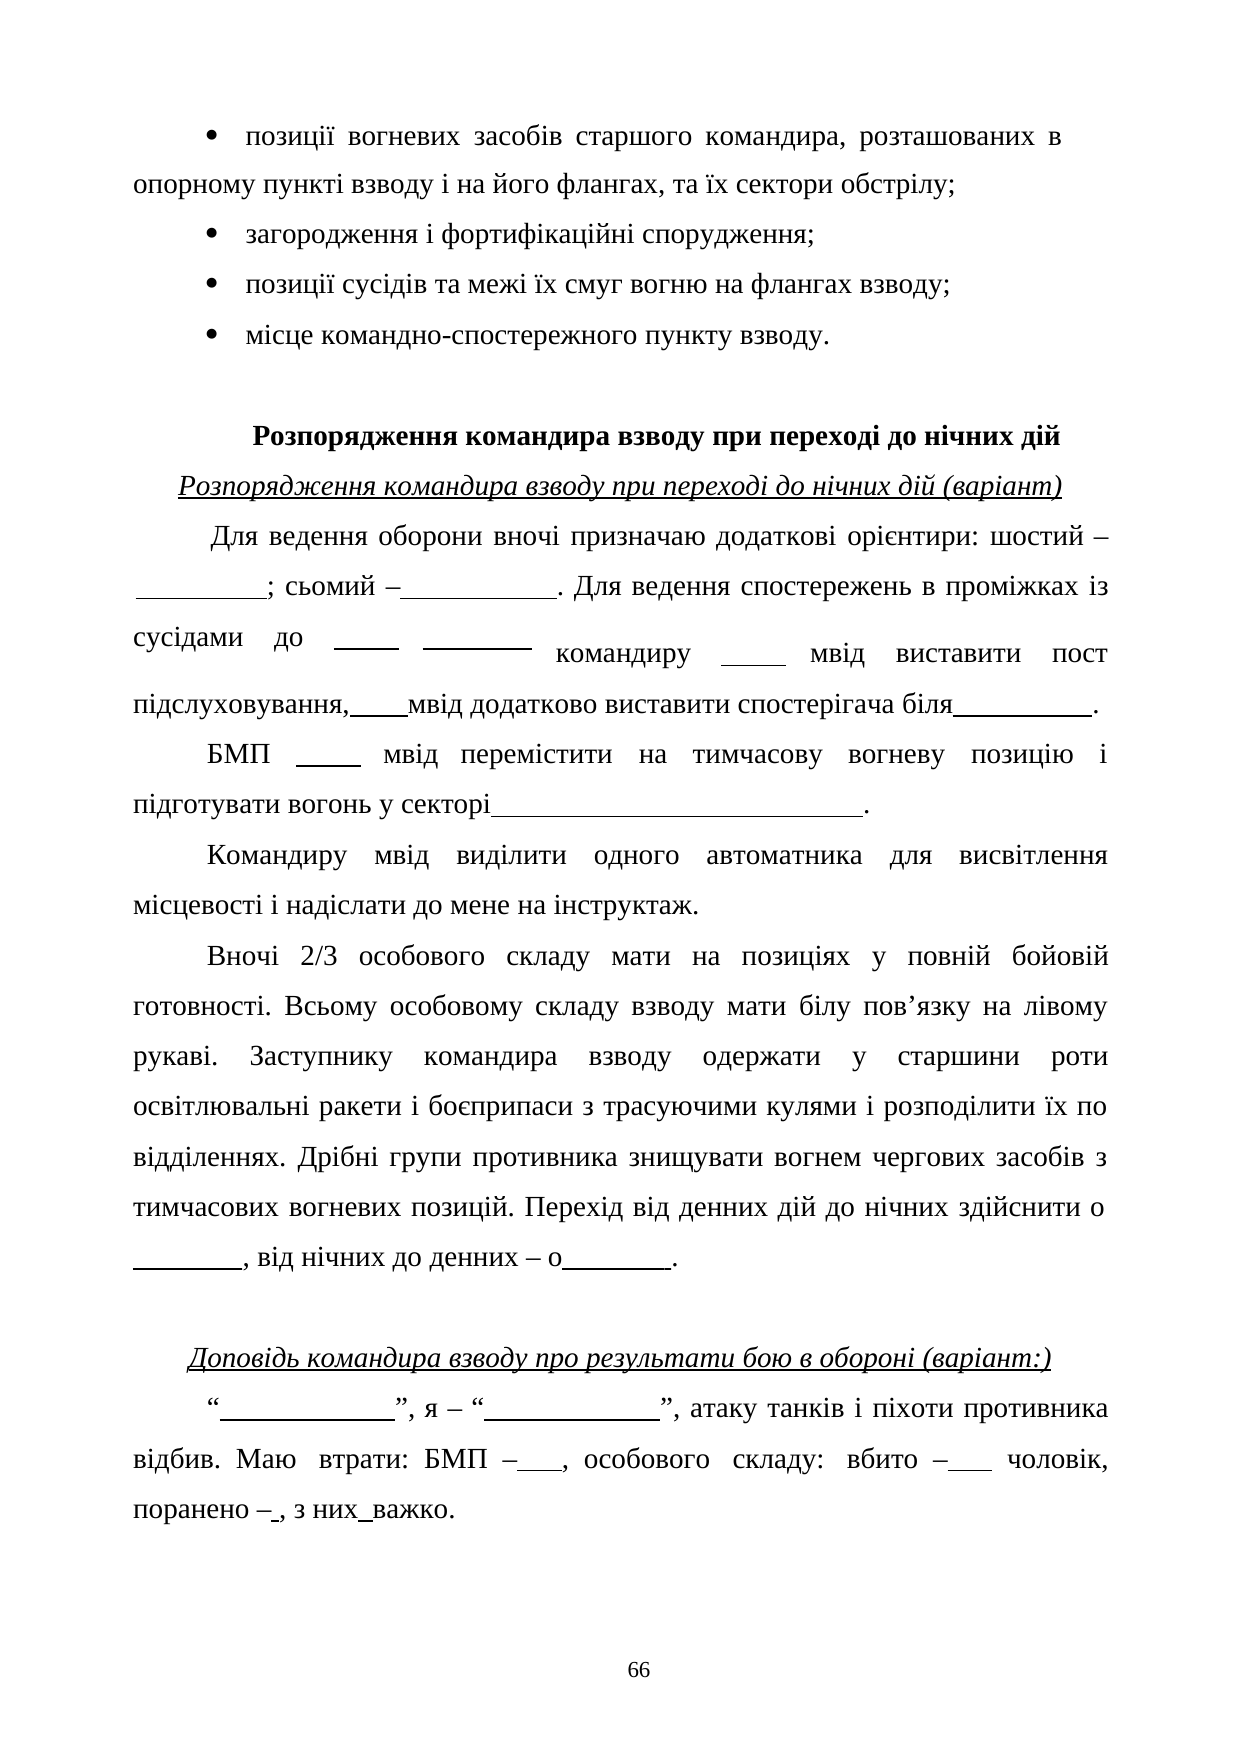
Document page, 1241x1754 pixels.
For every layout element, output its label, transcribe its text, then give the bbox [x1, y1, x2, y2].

text мвід виставити пост [810, 636, 1159, 669]
text командиру [556, 636, 787, 669]
text сусідами до [133, 619, 532, 652]
text Розпорядження командира взводу при переході до нічних дій (варіант) [178, 468, 1159, 502]
text підслуховування, мвід додатково виставити спостерігача біля . [133, 686, 1159, 719]
text підготувати вогонь у секторі . [133, 787, 1159, 820]
text Для ведення оборони вночі призначаю додаткові орієнтири: шостий – [104, 518, 1108, 552]
text БМП мвід перемістити на тимчасову вогневу позицію і [207, 736, 1159, 770]
list місце командно-спостережного пункту взводу. [207, 317, 1159, 351]
text Доповідь командира взводу про результати бою в обороні (варіант:) [188, 1340, 1159, 1374]
subtitle Розпорядження командира взводу при переході до нічних дій [179, 418, 1159, 452]
text “ ”, я – “ ”, атаку танків і піхоти противника відбив. Маю втрати: БМП – , особового складу: вбито – чоловік, поранено – , з них важко. [133, 1390, 1108, 1524]
text ; сьомий – . Для ведення спостережень в проміжках із [104, 568, 1108, 602]
text Вночі 2/3 особового складу мати на позиціях у повній бойовій готовності. Всьому особовому складу взводу мати білу пов’язку на лівому рукаві. Заступнику командира взводу одержати у старшини роти освітлювальні ракети і боєприпаси з трасуючими кулями і розподілити їх по відділеннях. Дрібні групи противника знищувати вогнем чергових засобів з тимчасових вогневих позицій. Перехід від денних дій до нічних здійснити о [133, 938, 1108, 1223]
list позиції сусідів та межі їх смуг вогню на флангах взводу; [207, 267, 1159, 300]
list позиції вогневих засобів старшого командира, розташованих в опорному пункті взводу і на його флангах, та їх сектори обстрілу; [133, 118, 1108, 200]
list загородження і фортифікаційні спорудження; [207, 216, 1159, 250]
text Командиру мвід виділити одного автоматника для висвітлення місцевості і надіслати до мене на інструктаж. [133, 837, 1108, 921]
text , від нічних до денних – о . [133, 1239, 1159, 1273]
